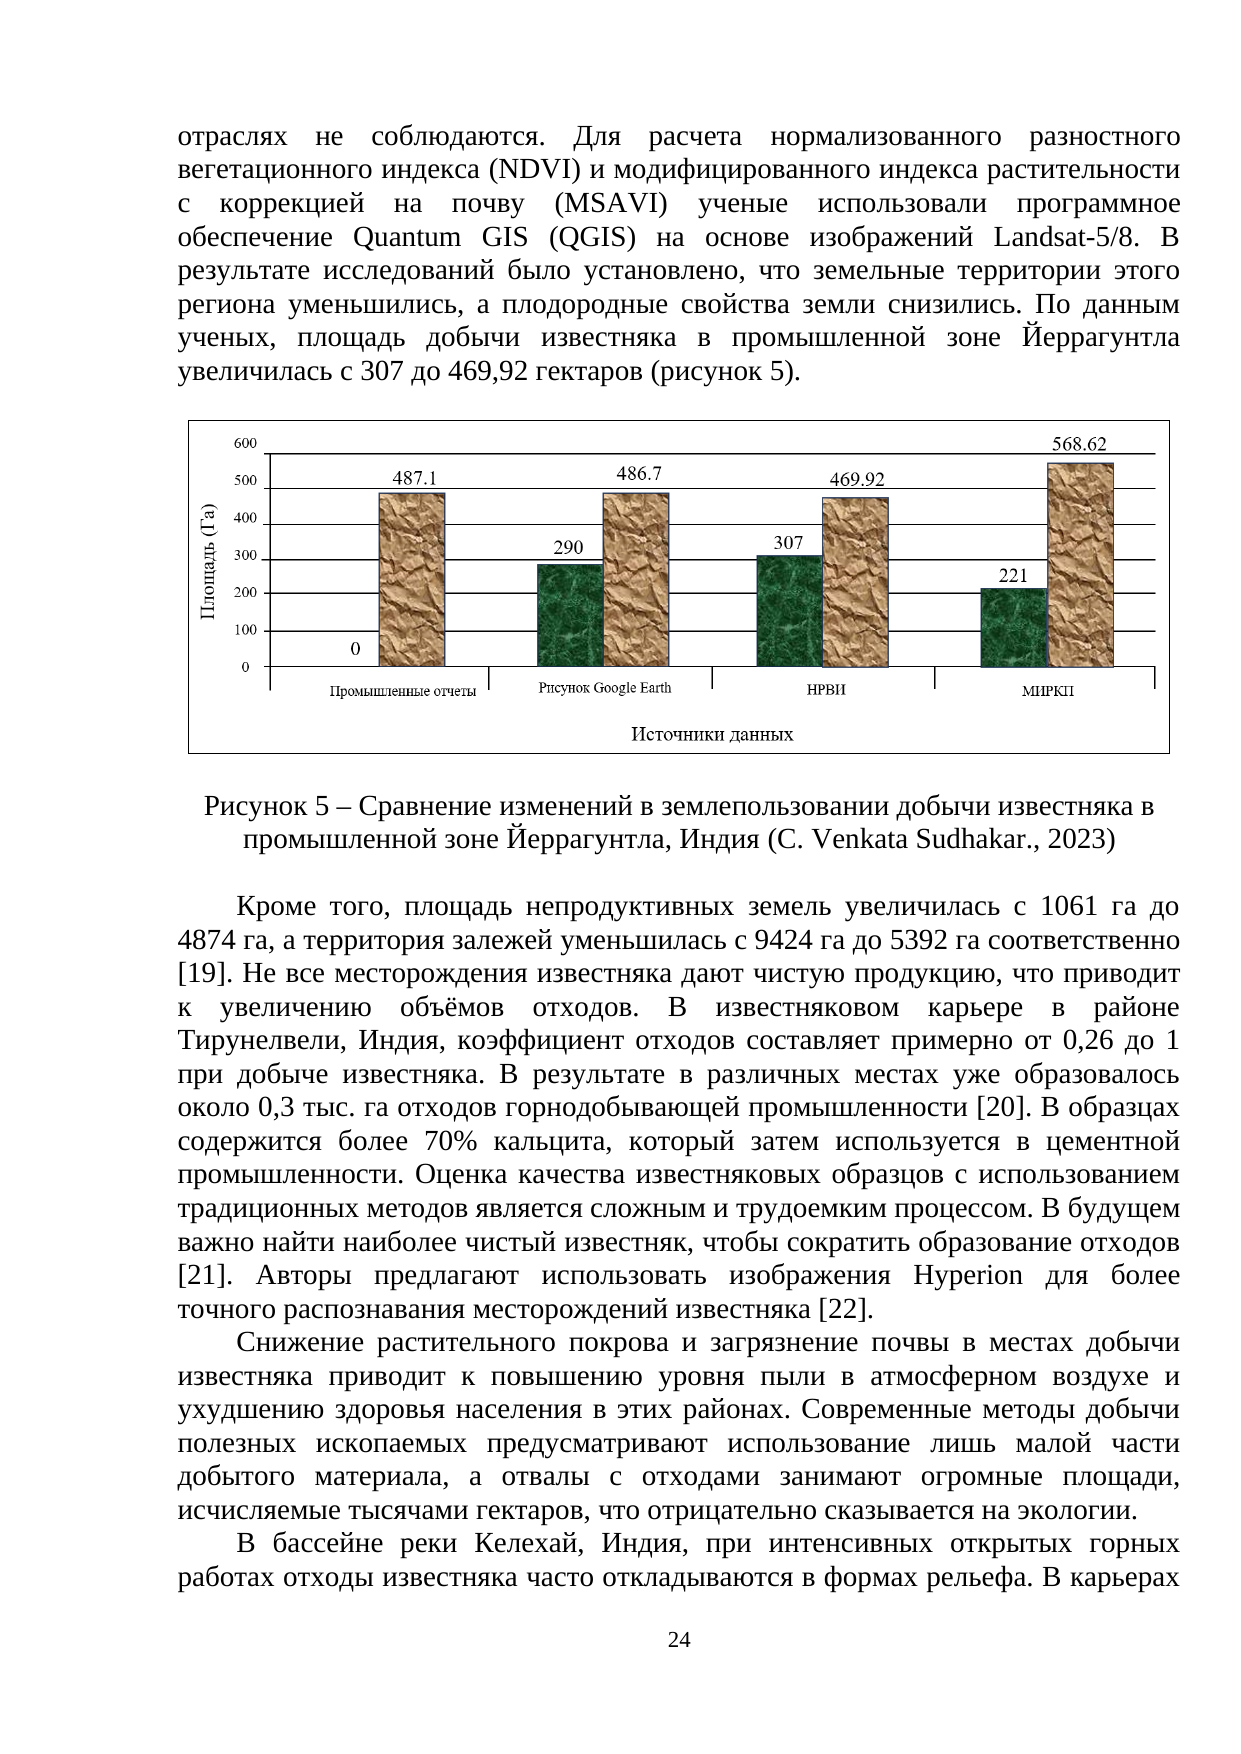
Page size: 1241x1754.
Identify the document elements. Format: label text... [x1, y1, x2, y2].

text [177, 118, 1181, 386]
text Снижение растительного покрова и загрязнение почвы в местах добычи известняка приводит к повышению уровня пыли в атмосферном воздухе и ухудшению здоровья населения в этих районах. Современные методы добычи полезных ископаемых предусматривают использование лишь малой части добытого материала, а отвалы с отходами занимают огромные площади, исчисляемые тысячами гектаров, что отрицательно сказывается на экологии. [177, 1324, 1181, 1526]
picture [189, 421, 1169, 753]
text Кроме того, площадь непродуктивных земель увеличилась с 1061 га до 4874 га, а территория залежей уменьшилась с 9424 га до 5392 га соответственно [19]. Не все месторождения известняка дают чистую продукцию, что приводит к увеличению объёмов отходов. В известняковом карьере в районе Тирунелвели, Индия, коэффициент отходов составляет примерно от 0,26 до 1 при добыче известняка. В результате в различных местах уже образовалось около 0,3 тыс. га отходов горнодобывающей промышленности [20]. В образцах содержится более 70% кальцита, который затем используется в цементной промышленности. Оценка качества известняковых образцов с использованием традиционных методов является сложным и трудоемким процессом. В будущем важно найти наиболее чистый известняк, чтобы сократить образование отходов [21]. Авторы предлагают использовать изображения Hyperion для более точного распознавания месторождений известняка [22]. [177, 888, 1181, 1324]
text Рисунок 5 – Сравнение изменений в землепользовании добычи известняка в промышленной зоне Йеррагунтла, Индия (C. Venkata Sudhakar., 2023) [177, 788, 1181, 855]
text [177, 1526, 1181, 1593]
